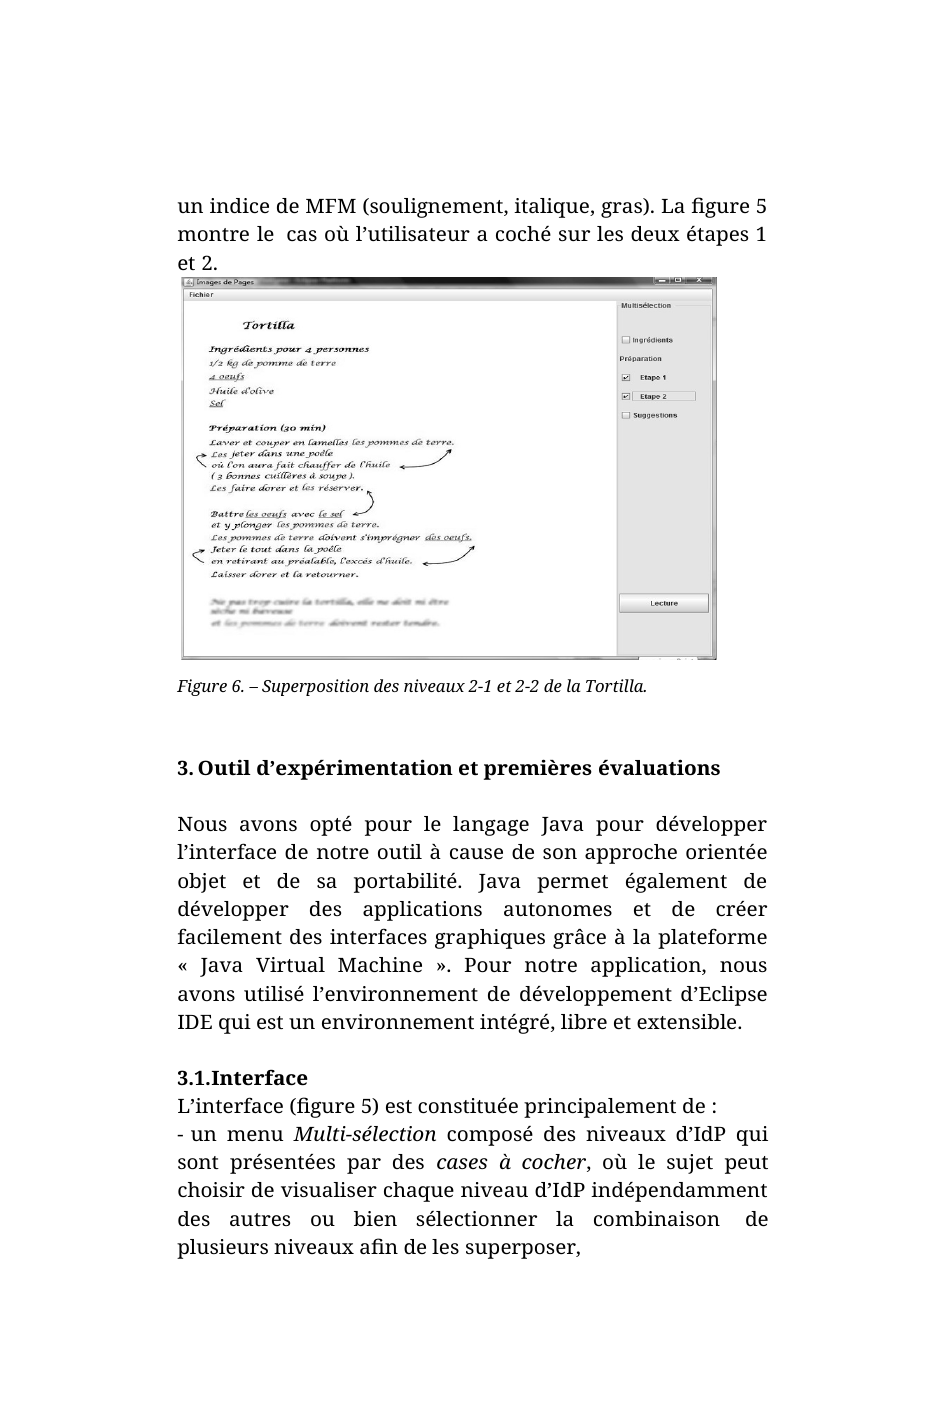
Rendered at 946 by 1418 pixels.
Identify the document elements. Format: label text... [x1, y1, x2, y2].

subtitle Interface [177, 1064, 814, 1091]
text un indice de MFM (soulignement, italique, gras). La figure 5 montre le cas où l’utilisateur a coché sur les deux étapes 1 et 2. [177, 192, 768, 276]
text Figure 6. – Superposition des niveaux 2-1 et 2-2 de la Tortilla. [177, 674, 814, 697]
text L’interface (figure 5) est constituée principalement de : [177, 1092, 814, 1119]
text Nous avons opté pour le langage Java pour développer l’interface de notre outil à cause de son approche orientée objet et de sa portabilité. Java permet également de développer des applications autonomes et de créer facilement des interfaces graphiques grâce à la plateforme « Java Virtual Machine ». Pour notre application, nous avons utilisé l’environnement de développement d’Eclipse IDE qui est un environnement intégré, libre et extensible. [177, 810, 768, 1035]
picture [181, 277, 717, 660]
subtitle Outil d’expérimentation et premières évaluations [177, 754, 814, 781]
list un menu Multi-sélection composé des niveaux d’IdP qui sont présentées par des cases à cocher, où le sujet peut choisir de visualiser chaque niveau d’IdP indépendamment des autres ou bien sélectionner la combinaison de plusieurs niveaux afin de les superposer, [177, 1120, 769, 1260]
